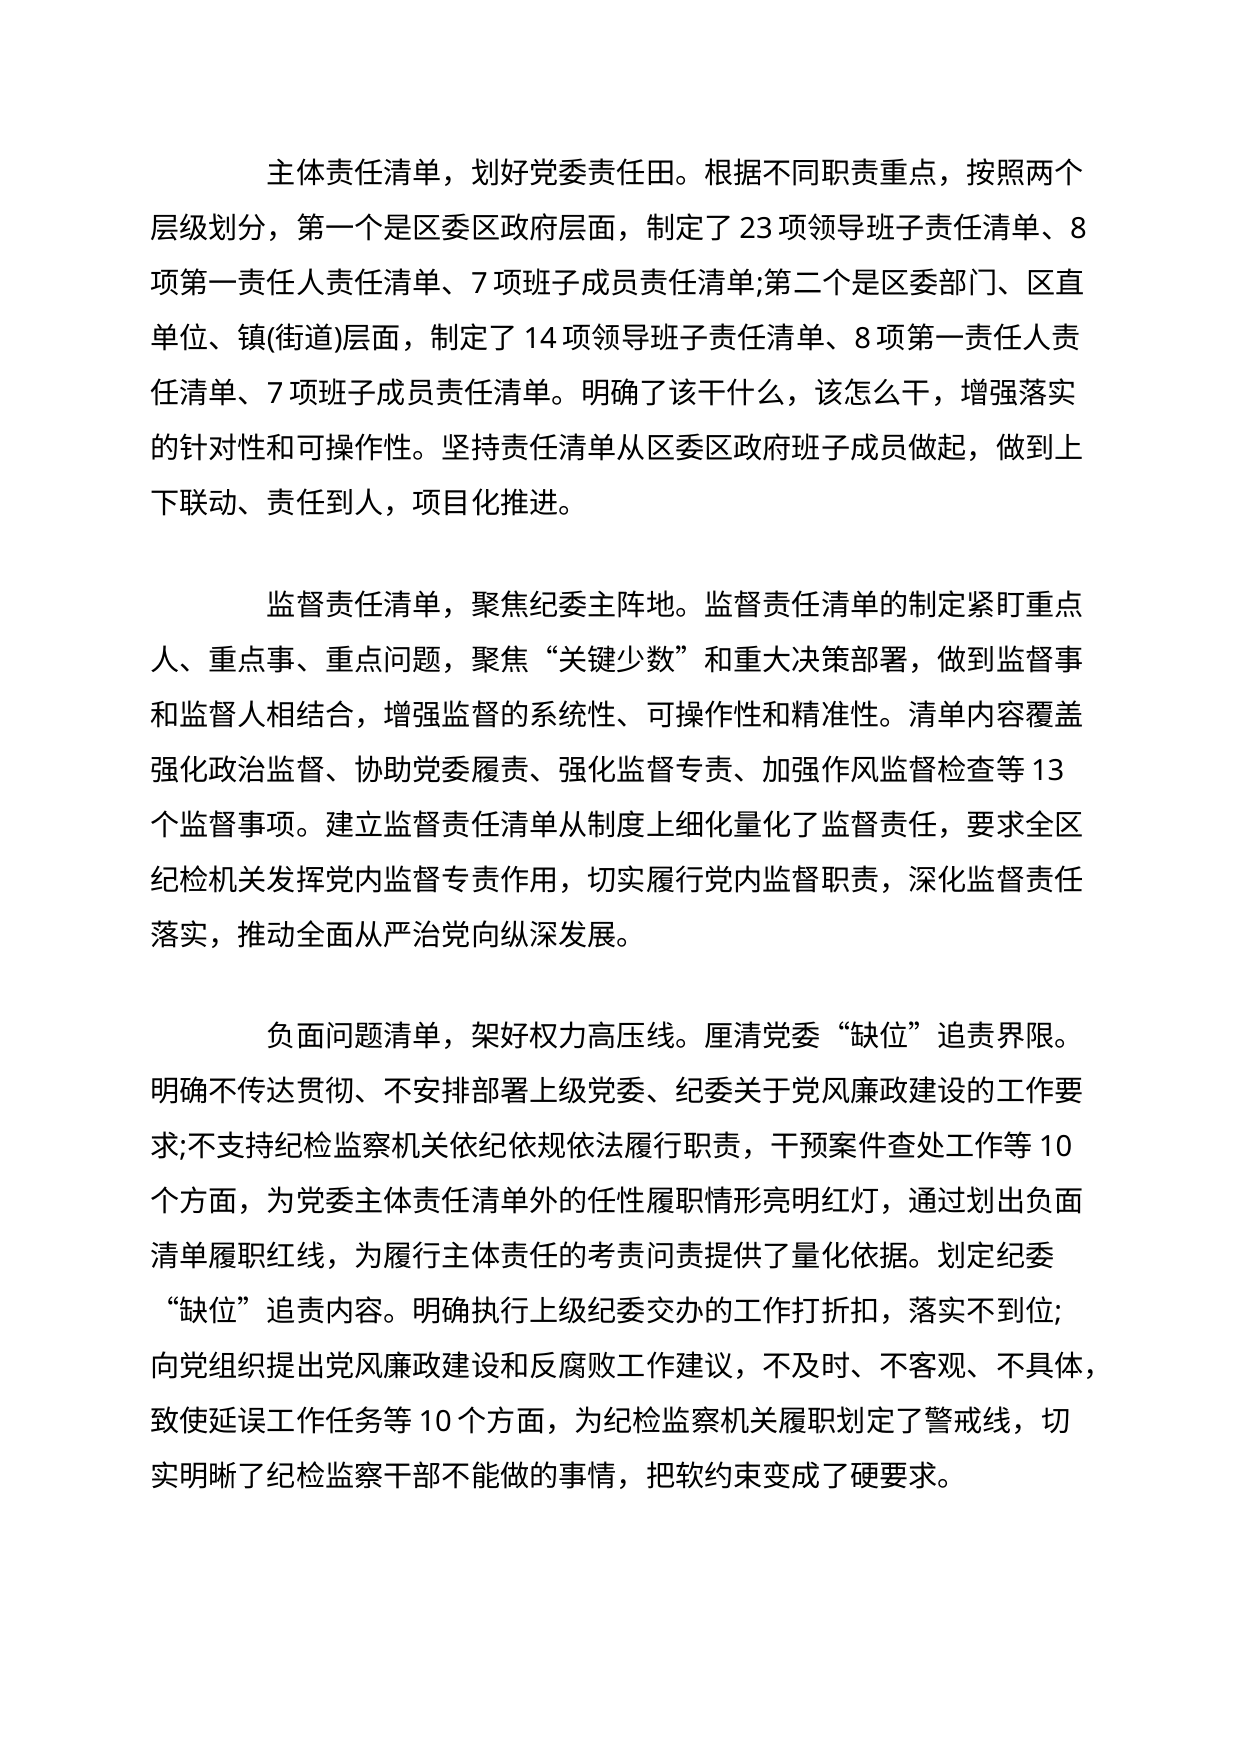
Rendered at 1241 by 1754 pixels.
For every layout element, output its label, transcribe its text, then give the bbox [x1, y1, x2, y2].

text 主体责任清单，划好党委责任田。根据不同职责重点，按照两个层级划分，第一个是区委区政府层面，制定了23项领导班子责任清单、8项第一责任人责任清单、7项班子成员责任清单;第二个是区委部门、区直单位、镇(街道)层面，制定了14项领导班子责任清单、8项第一责任人责任清单、7项班子成员责任清单。明确了该干什么，该怎么干，增强落实的针对性和可操作性。坚持责任清单从区委区政府班子成员做起，做到上下联动、责任到人，项目化推进。 [150, 150, 1090, 522]
text 监督责任清单，聚焦纪委主阵地。监督责任清单的制定紧盯重点人、重点事、重点问题，聚焦“关键少数”和重大决策部署，做到监督事和监督人相结合，增强监督的系统性、可操作性和精准性。清单内容覆盖强化政治监督、协助党委履责、强化监督专责、加强作风监督检查等13个监督事项。建立监督责任清单从制度上细化量化了监督责任，要求全区纪检机关发挥党内监督专责作用，切实履行党内监督职责，深化监督责任落实，推动全面从严治党向纵深发展。 [150, 582, 1090, 953]
text 负面问题清单，架好权力高压线。厘清党委“缺位”追责界限。明确不传达贯彻、不安排部署上级党委、纪委关于党风廉政建设的工作要求;不支持纪检监察机关依纪依规依法履行职责，干预案件查处工作等10个方面，为党委主体责任清单外的任性履职情形亮明红灯，通过划出负面清单履职红线，为履行主体责任的考责问责提供了量化依据。划定纪委“缺位”追责内容。明确执行上级纪委交办的工作打折扣，落实不到位;向党组织提出党风廉政建设和反腐败工作建议，不及时、不客观、不具体，致使延误工作任务等10个方面，为纪检监察机关履职划定了警戒线，切实明晰了纪检监察干部不能做的事情，把软约束变成了硬要求。 [150, 1013, 1090, 1494]
